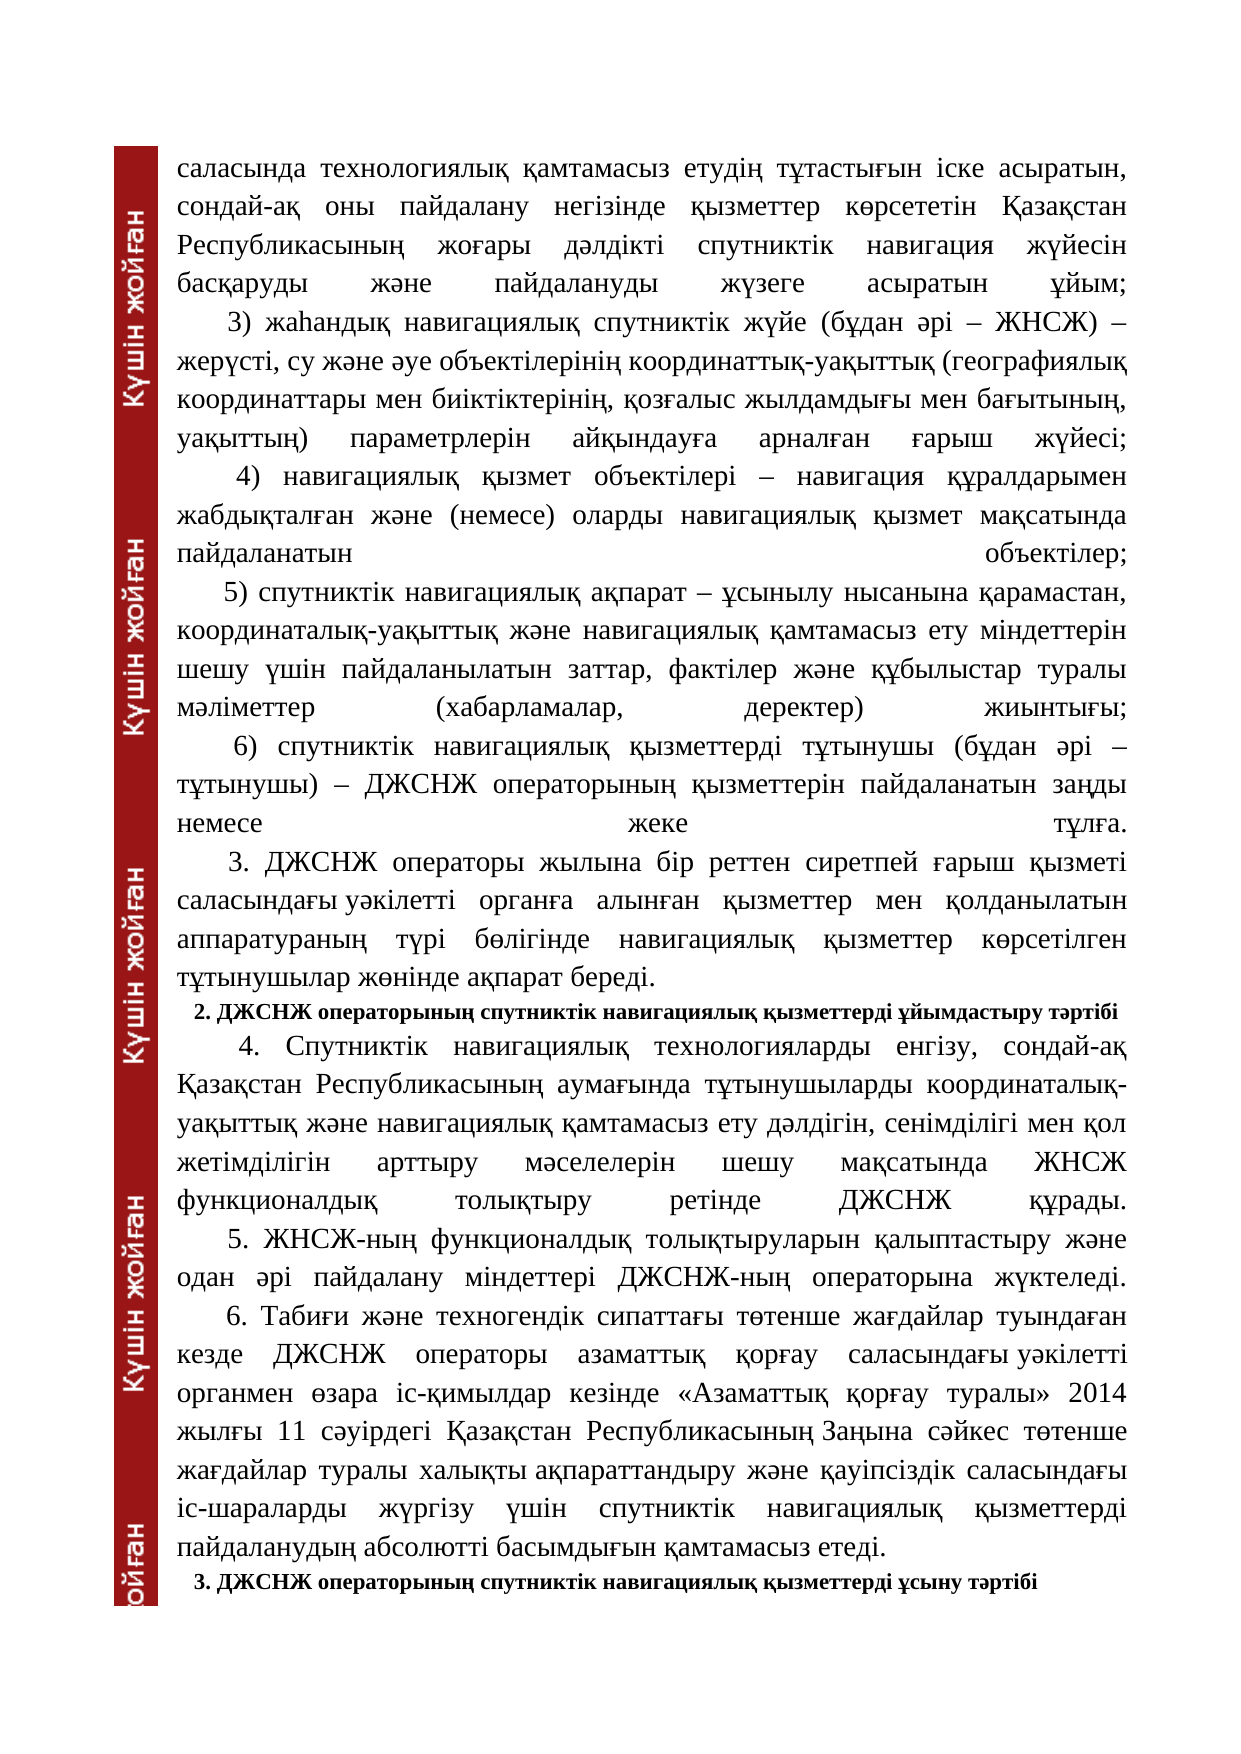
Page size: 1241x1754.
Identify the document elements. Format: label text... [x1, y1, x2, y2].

picture [114, 1563, 158, 1568]
picture [114, 1594, 158, 1606]
text 4. Спутниктік навигациялық технологияларды енгізу, сондай-ақ Қазақстан Республикасының аумағында тұтынушыларды координаталық-уақыттық және навигациялық қамтамасыз ету дәлдігін, сенімділігі мен қол жетімділігін арттыру мәселелерін шешу мақсатында ЖНСЖ функционалдық толықтыру ретінде ДЖСНЖ құрады. 5. ЖНСЖ-ның функционалдық толықтыруларын қалыптастыру және одан әрі пайдалану міндеттері ДЖСНЖ-ның операторына жүктеледі. 6. Табиғи және техногендік сипаттағы төтенше жағдайлар туындаған кезде ДЖСНЖ операторы азаматтық қорғау саласындағы уәкілетті органмен өзара іс-қимылдар кезінде «Азаматтық қорғау туралы» 2014 жылғы 11 сәуірдегі Қазақстан Республикасының Заңына сәйкес төтенше жағдайлар туралы халықты ақпараттандыру және қауіпсіздік саласындағы іс-шараларды жүргізу үшін спутниктік навигациялық қызметтерді пайдаланудың абсолютті басымдығын қамтамасыз етеді. [112, 1028, 1128, 1563]
picture [114, 1024, 158, 1028]
picture [114, 993, 158, 998]
text 2. ДЖСНЖ операторының спутниктік навигациялық қызметтерді ұйымдастыру тәртібі [112, 998, 1128, 1024]
text 3. ДЖСНЖ операторының спутниктік навигациялық қызметтерді ұсыну тәртібі [112, 1568, 1128, 1594]
picture [114, 146, 158, 150]
